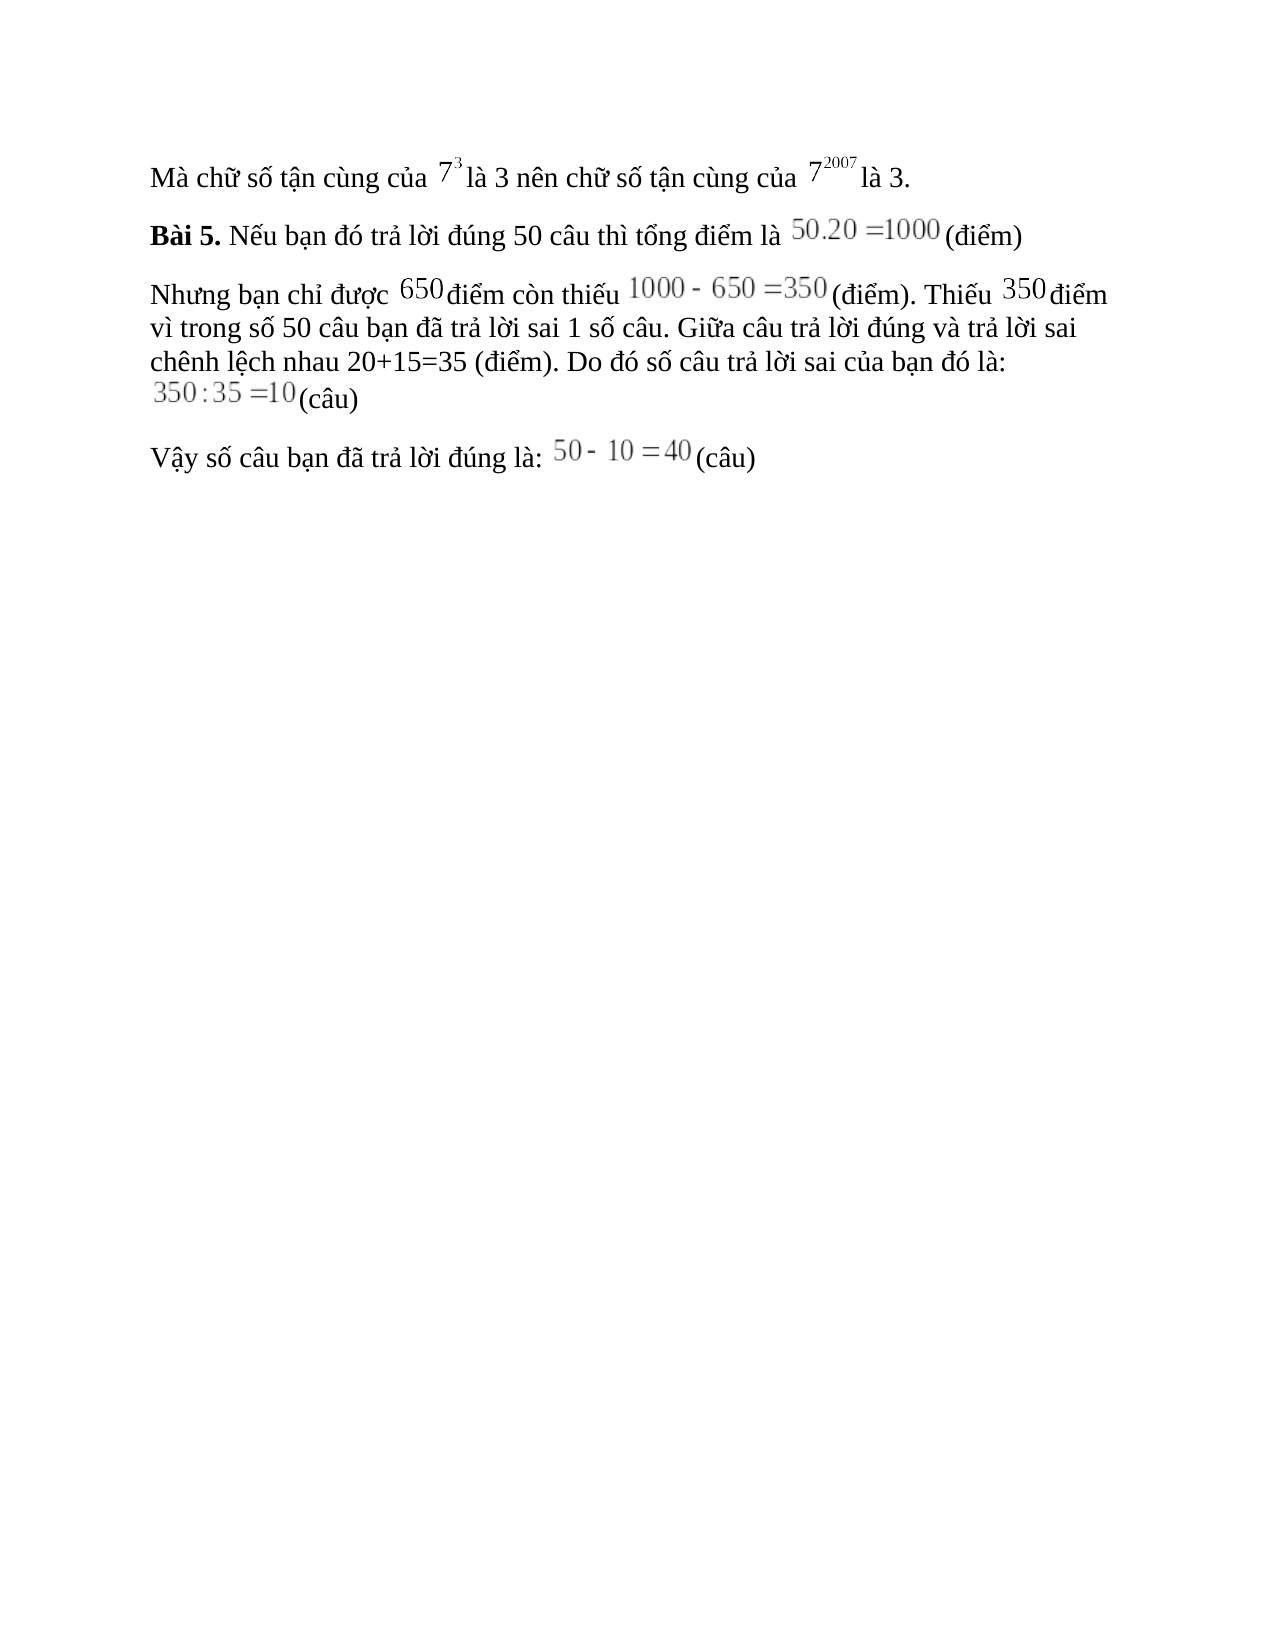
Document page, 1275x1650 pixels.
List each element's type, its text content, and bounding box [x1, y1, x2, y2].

text Mà chữ số tận cùng của là 3 nên chữ số tận cùng của là 3. [150, 150, 1125, 194]
text Bài 5. Nếu bạn đó trả lời đúng 50 câu thì tổng điểm là (điểm) [150, 214, 1125, 252]
text Vậy số câu bạn đã trả lời đúng là: (câu) [150, 436, 1125, 473]
text Nhưng bạn chỉ được điểm còn thiếu (điểm). Thiếu điểm vì trong số 50 câu bạn đã trả lời sai 1 số câu. Giữa câu trả lời đúng và trả lời sai chênh lệch nhau 20+15=35 (điểm). Do đó số câu trả lời sai của bạn đó là: (câu) [150, 273, 1125, 415]
